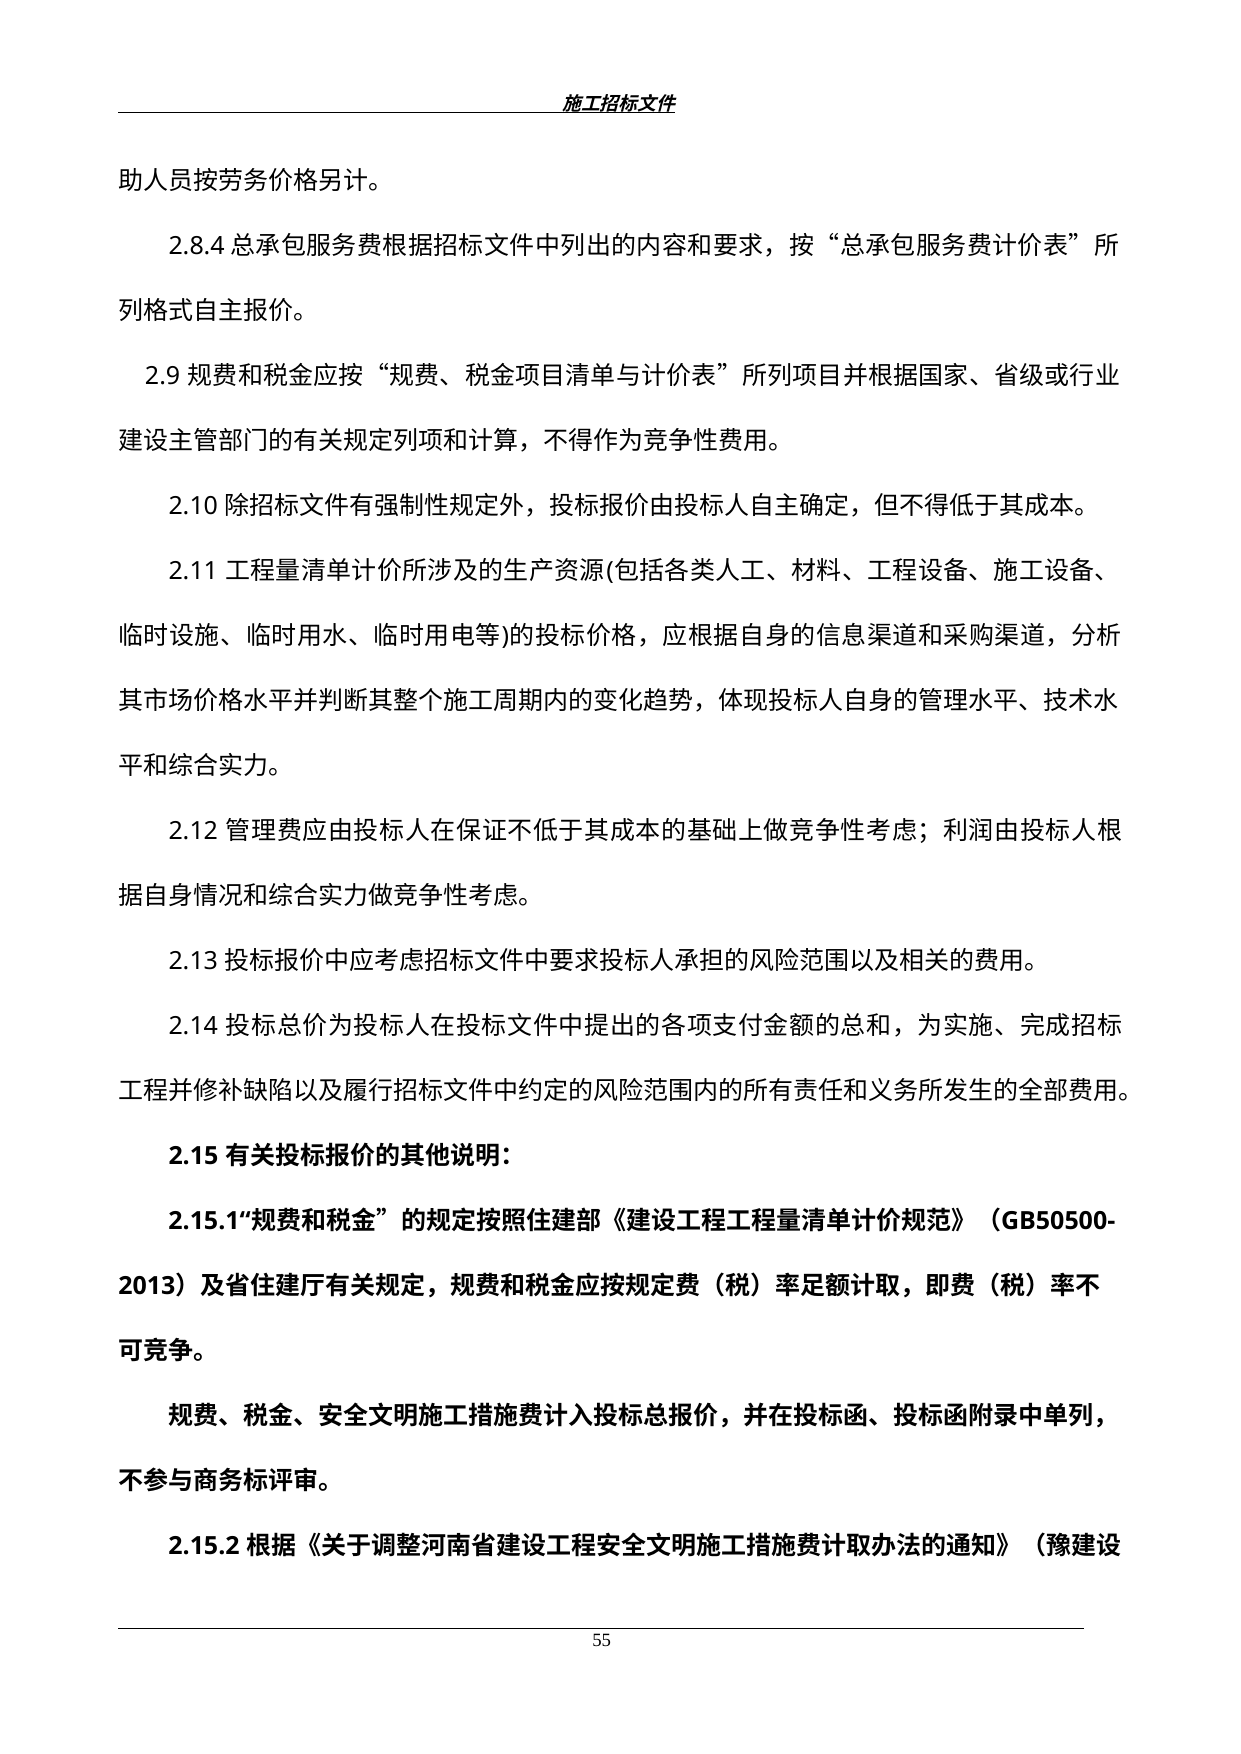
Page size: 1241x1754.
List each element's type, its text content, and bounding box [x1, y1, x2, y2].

text 2.15 有关投标报价的其他说明： [118, 1121, 1122, 1186]
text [118, 1511, 1122, 1576]
text 2.12 管理费应由投标人在保证不低于其成本的基础上做竞争性考虑；利润由投标人根据自身情况和综合实力做竞争性考虑。 [118, 796, 1122, 926]
text 2.13 投标报价中应考虑招标文件中要求投标人承担的风险范围以及相关的费用。 [118, 926, 1122, 991]
text 规费、税金、安全文明施工措施费计入投标总报价，并在投标函、投标函附录中单列，不参与商务标评审。 [118, 1381, 1122, 1511]
text 2.14 投标总价为投标人在投标文件中提出的各项支付金额的总和，为实施、完成招标工程并修补缺陷以及履行招标文件中约定的风险范围内的所有责任和义务所发生的全部费用。 [118, 991, 1122, 1121]
text 2.15.1“规费和税金”的规定按照住建部《建设工程工程量清单计价规范》（GB50500-2013）及省住建厅有关规定，规费和税金应按规定费（税）率足额计取，即费（税）率不可竞争。 [118, 1186, 1122, 1381]
text 2.11 工程量清单计价所涉及的生产资源(包括各类人工、材料、工程设备、施工设备、临时设施、临时用水、临时用电等)的投标价格，应根据自身的信息渠道和采购渠道，分析其市场价格水平并判断其整个施工周期内的变化趋势，体现投标人自身的管理水平、技术水平和综合实力。 [118, 536, 1122, 796]
text 2.8.4总承包服务费根据招标文件中列出的内容和要求，按“总承包服务费计价表”所列格式自主报价。 [118, 211, 1122, 341]
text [118, 146, 1122, 211]
text 2.10 除招标文件有强制性规定外，投标报价由投标人自主确定，但不得低于其成本。 [118, 471, 1122, 536]
text 2.9 规费和税金应按“规费、税金项目清单与计价表”所列项目并根据国家、省级或行业建设主管部门的有关规定列项和计算，不得作为竞争性费用。 [118, 341, 1122, 471]
